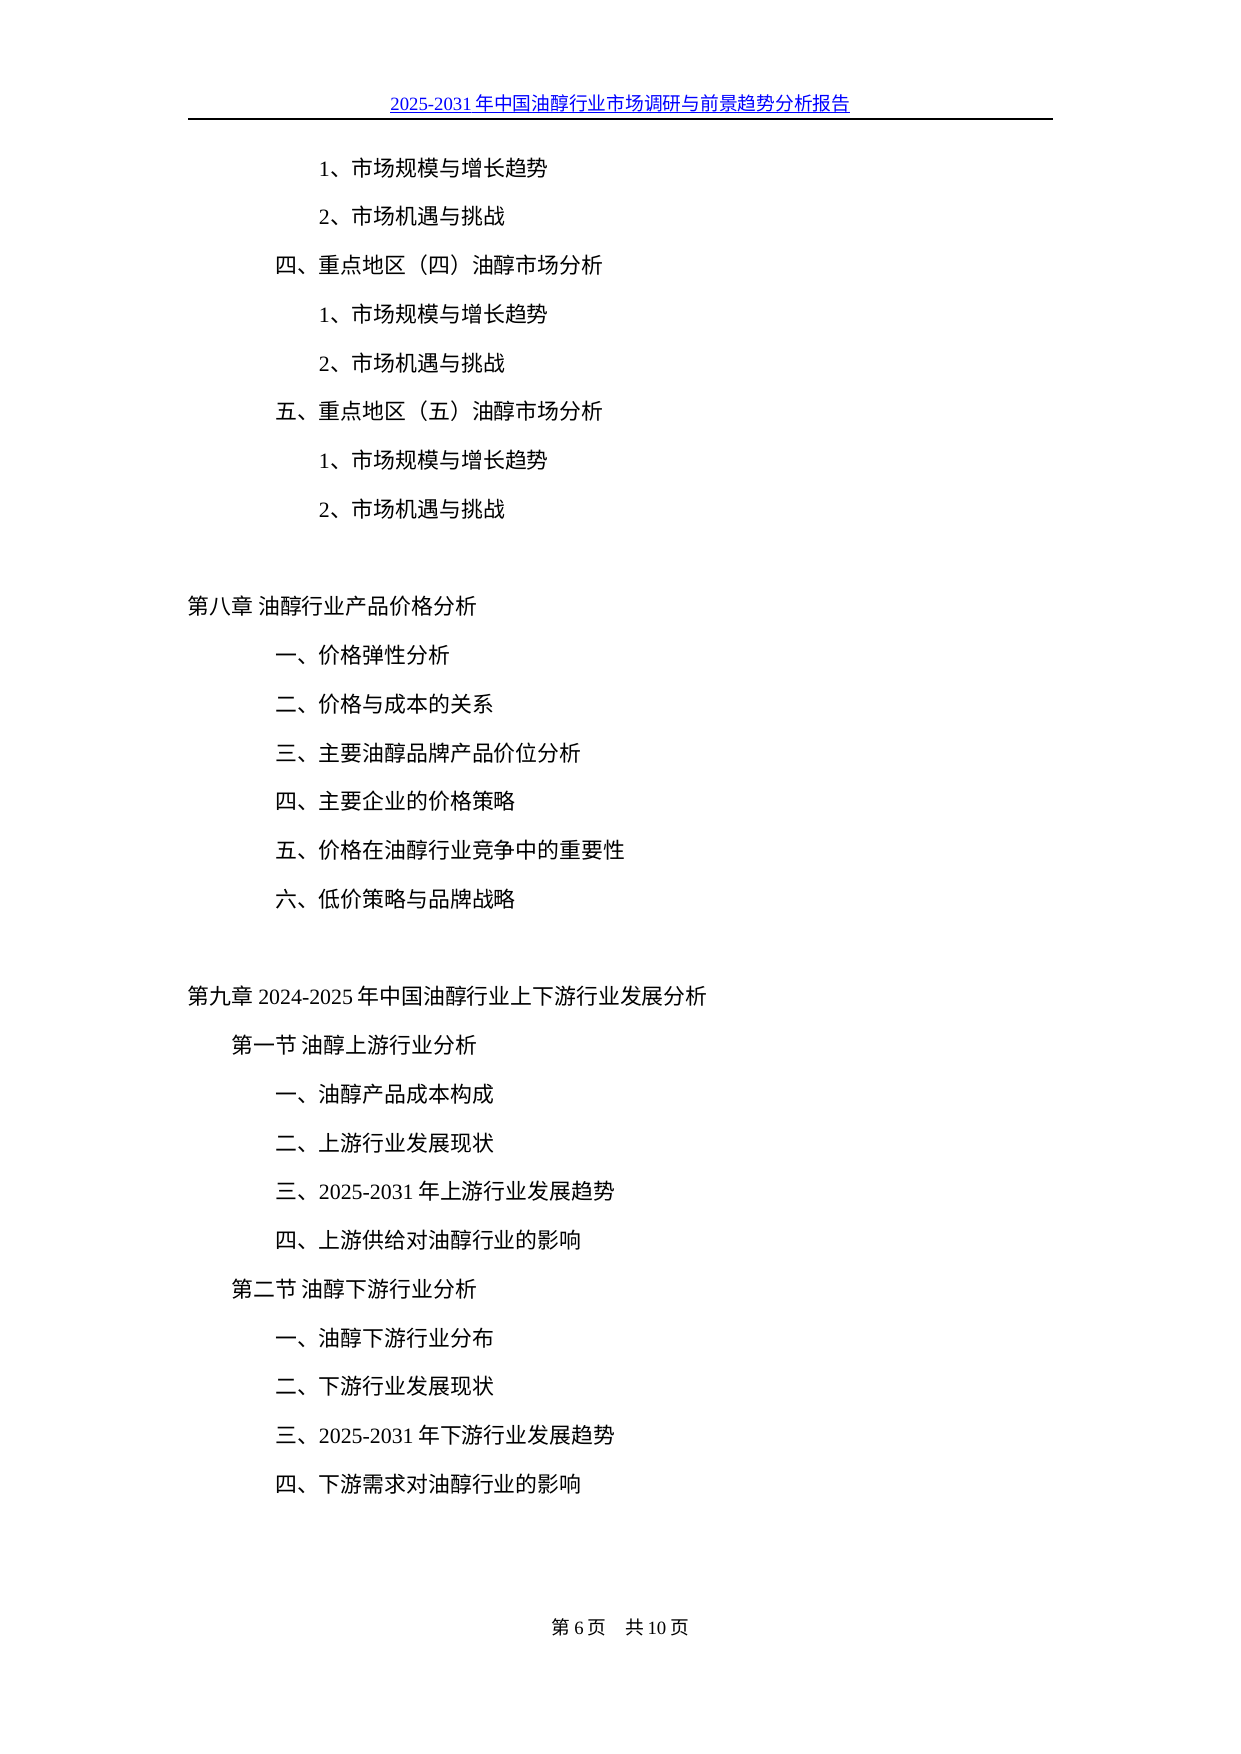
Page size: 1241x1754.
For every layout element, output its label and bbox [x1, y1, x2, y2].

text [187, 150, 1053, 1499]
